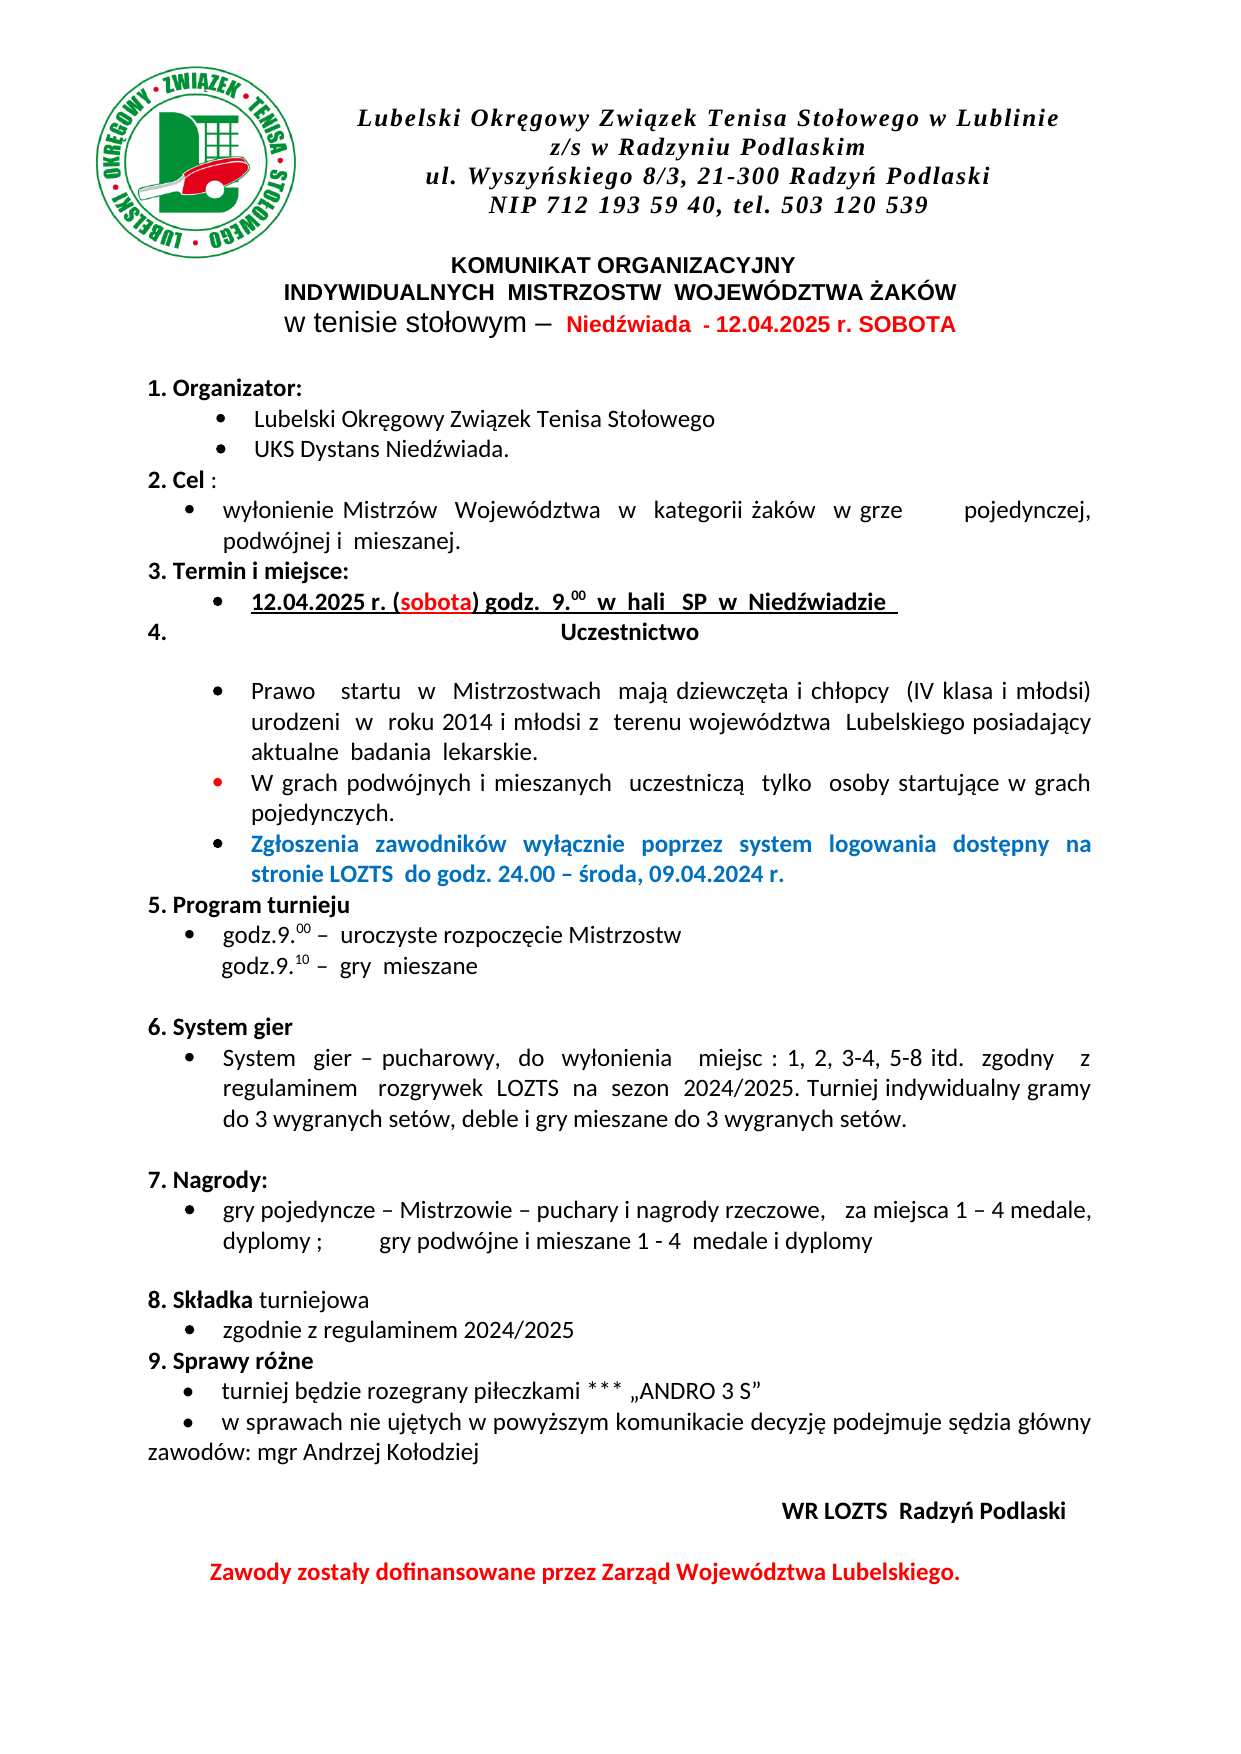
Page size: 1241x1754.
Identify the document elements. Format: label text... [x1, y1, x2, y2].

title KOMUNIKAT ORGANIZACYJNY [148, 252, 1093, 279]
text 5. Program turnieju [148, 889, 1093, 919]
list UKS Dystans Niedźwiada. [216, 433, 1093, 464]
list zgodnie z regulaminem 2024/2025 [185, 1314, 1093, 1345]
text • w sprawach nie ujętych w powyższym komunikacie decyzję podejmuje sędzia główny zawodów: mgr Andrzej Kołodziej [148, 1406, 1093, 1467]
list godz.9.00 – uroczyste rozpoczęcie Mistrzostw [185, 919, 1093, 950]
text Zawody zostały dofinansowane przez Zarząd Województwa Lubelskiego. [148, 1556, 1093, 1587]
subtitle INDYWIDUALNYCH MISTRZOSTW WOJEWÓDZTWA ŻAKÓW [148, 279, 1093, 305]
list W grach podwójnych i mieszanych uczestniczą tylko osoby startujące w grach pojedynczych. [213, 767, 1093, 828]
text ul. Wyszyńskiego 8/3, 21-300 Radzyń Podlaski [148, 161, 1093, 190]
picture [86, 57, 305, 267]
text 2. Cel : [148, 464, 1093, 494]
text • turniej będzie rozegrany piłeczkami *** „ANDRO 3 S” [148, 1375, 1093, 1406]
text 4. Uczestnictwo [148, 616, 1093, 675]
text 3. Termin i miejsce: [148, 555, 1093, 586]
text 7. Nagrody: [148, 1164, 1093, 1194]
text z/s w Radzyniu Podlaskim [148, 132, 1093, 161]
list System gier – pucharowy, do wyłonienia miejsc : 1, 2, 3-4, 5-8 itd. zgodny z regulaminem rozgrywek LOZTS na sezon 2024/2025. Turniej indywidualny gramy do 3 wygranych setów, deble i gry mieszane do 3 wygranych setów. [185, 1042, 1093, 1133]
text NIP 712 193 59 40, tel. 503 120 539 [148, 190, 1093, 218]
text 8. Składka turniejowa [148, 1284, 1093, 1314]
text Lubelski Okręgowy Związek Tenisa Stołowego w Lublinie [148, 103, 1093, 132]
text WR LOZTS Radzyń Podlaski [148, 1495, 1093, 1526]
list 12.04.2025 r. (sobota) godz. 9.00 w hali SP w Niedźwiadzie [213, 586, 1093, 616]
list Zgłoszenia zawodników wyłącznie poprzez system logowania dostępny na stronie LOZTS do godz. 24.00 – środa, 09.04.2024 r. [213, 828, 1093, 889]
text 6. System gier [148, 1011, 1093, 1042]
text 1. Organizator: [148, 372, 1093, 403]
text 9. Sprawy różne [148, 1345, 1093, 1375]
text w tenisie stołowym – Niedźwiada - 12.04.2025 r. SOBOTA [148, 305, 1093, 339]
text godz.9.10 – gry mieszane [148, 950, 1093, 981]
list wyłonienie Mistrzów Województwa w kategorii żaków w grze pojedynczej, podwójnej i mieszanej. [185, 494, 1093, 555]
list Prawo startu w Mistrzostwach mają dziewczęta i chłopcy (IV klasa i młodsi) urodzeni w roku 2014 i młodsi z terenu województwa Lubelskiego posiadający aktualne badania lekarskie. [213, 675, 1093, 767]
list Lubelski Okręgowy Związek Tenisa Stołowego [216, 403, 1093, 433]
list gry pojedyncze – Mistrzowie – puchary i nagrody rzeczowe, za miejsca 1 – 4 medale, dyplomy ; gry podwójne i mieszane 1 - 4 medale i dyplomy [185, 1194, 1093, 1255]
